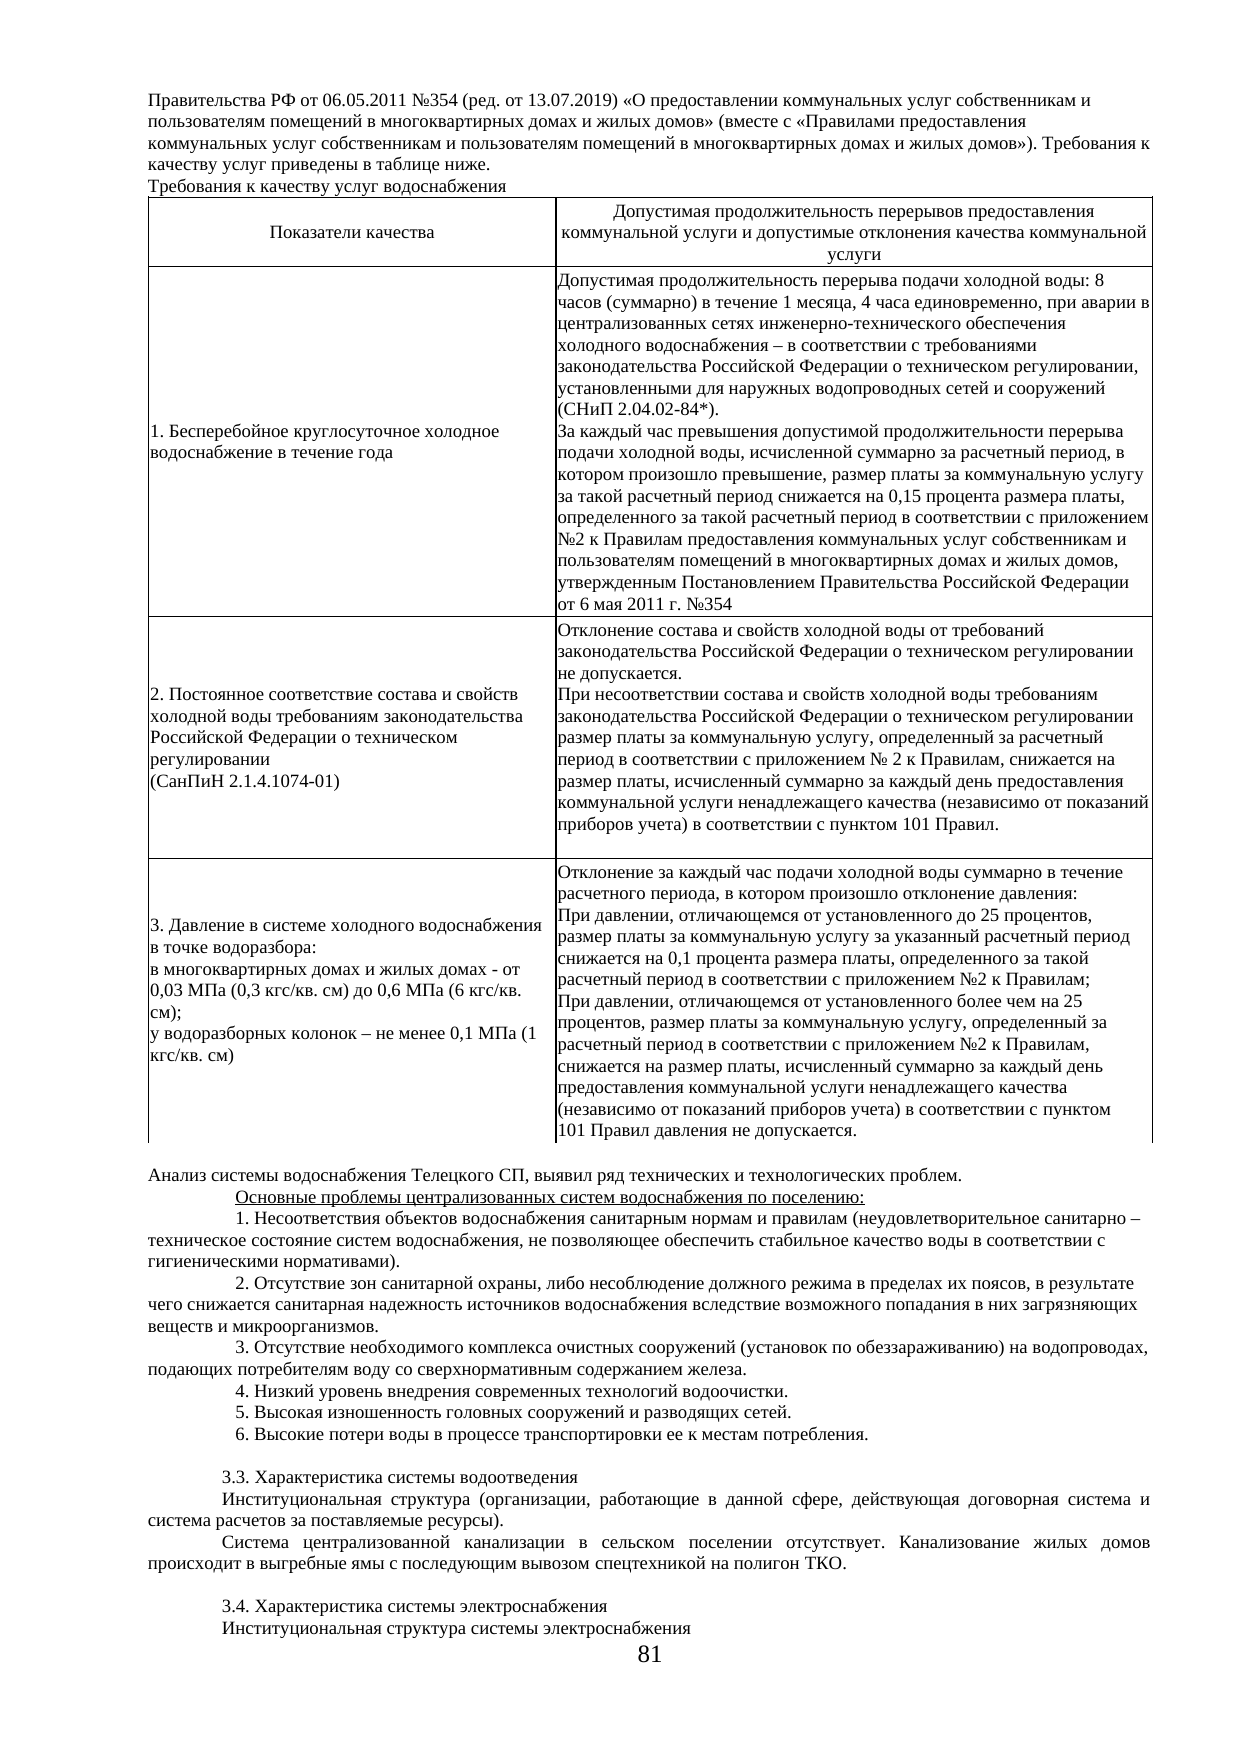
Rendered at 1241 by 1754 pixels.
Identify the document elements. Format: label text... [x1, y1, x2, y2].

text Основные проблемы централизованных систем водоснабжения по поселению: [148, 1186, 1152, 1207]
text 5. Высокая изношенность головных сооружений и разводящих сетей. [148, 1401, 1152, 1423]
text 3. Отсутствие необходимого комплекса очистных сооружений (установок по обеззараживанию) на водопроводах, подающих потребителям воду со сверхнормативным содержанием железа. [148, 1336, 1152, 1379]
text 6. Высокие потери воды в процессе транспортировки ее к местам потребления. [148, 1423, 1152, 1444]
text Институциональная структура системы электроснабжения [148, 1617, 1152, 1638]
text Требования к качеству услуг водоснабжения [148, 175, 1152, 196]
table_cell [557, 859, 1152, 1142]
subtitle 3.3. Характеристика системы водоотведения [148, 1466, 1152, 1487]
text Институциональная структура (организации, работающие в данной сфере, действующая договорная система и система расчетов за поставляемые ресурсы). [148, 1487, 1152, 1531]
subtitle 3.4. Характеристика системы электроснабжения [148, 1595, 1152, 1617]
list Система централизованной канализации в сельском поселении отсутствует. Канализование жилых домов происходит в выгребные ямы с последующим вывозом спецтехникой на полигон ТКО. [148, 1531, 1152, 1574]
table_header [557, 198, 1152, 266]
text 1. Несоответствия объектов водоснабжения санитарным нормам и правилам (неудовлетворительное санитарно – техническое состояние систем водоснабжения, не позволяющее обеспечить стабильное качество воды в соответствии с гигиеническими нормативами). [148, 1207, 1152, 1272]
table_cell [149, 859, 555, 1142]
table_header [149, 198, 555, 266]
text Анализ системы водоснабжения Телецкого СП, выявил ряд технических и технологических проблем. [148, 1164, 1152, 1186]
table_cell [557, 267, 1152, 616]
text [148, 89, 1152, 175]
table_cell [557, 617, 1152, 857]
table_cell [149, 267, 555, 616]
text 2. Отсутствие зон санитарной охраны, либо несоблюдение должного режима в пределах их поясов, в результате чего снижается санитарная надежность источников водоснабжения вследствие возможного попадания в них загрязняющих веществ и микроорганизмов. [148, 1272, 1152, 1336]
text 4. Низкий уровень внедрения современных технологий водоочистки. [148, 1379, 1152, 1401]
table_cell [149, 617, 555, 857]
